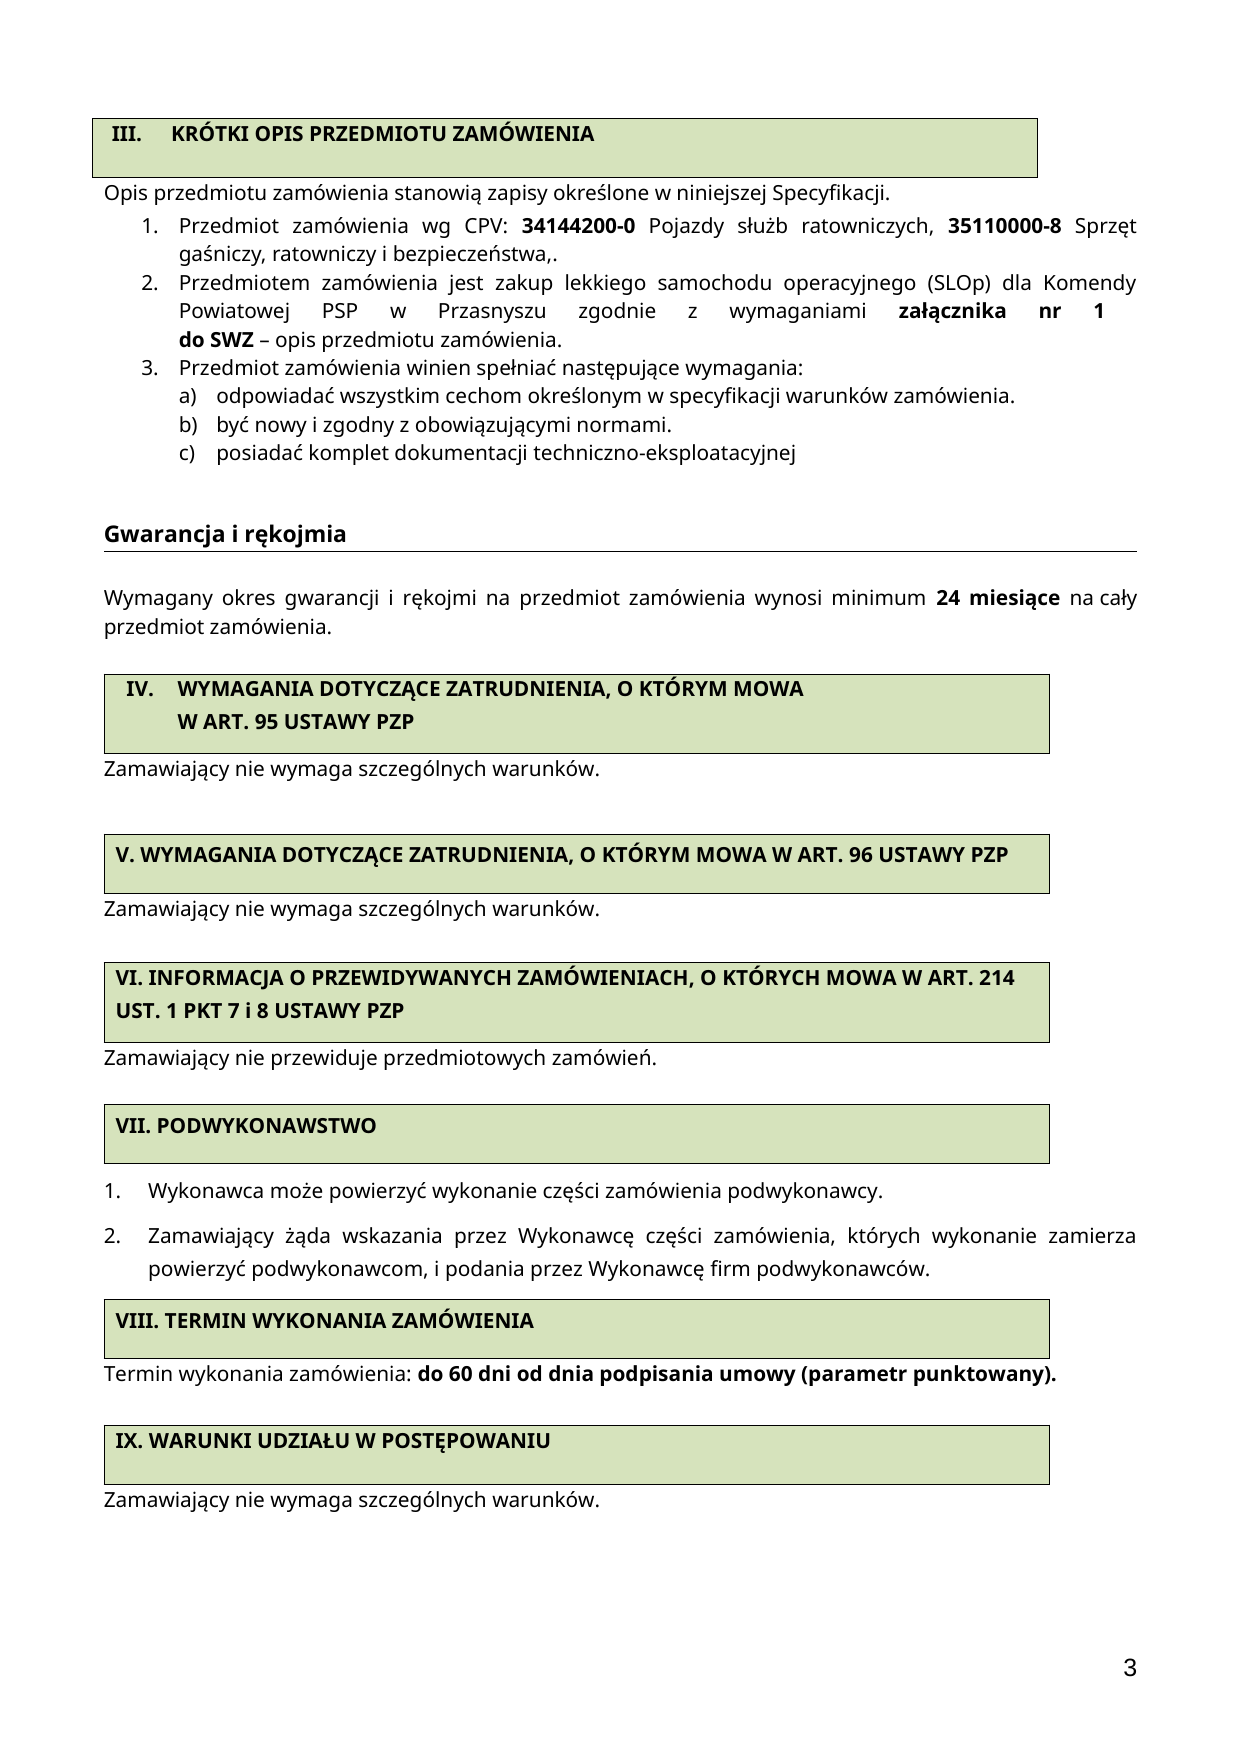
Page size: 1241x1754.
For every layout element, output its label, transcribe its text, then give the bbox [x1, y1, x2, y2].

text Termin wykonania zamówienia: do 60 dni od dnia podpisania umowy (parametr punktowany). [103, 1359, 1137, 1388]
list być nowy i zgodny z obowiązującymi normami. [178, 410, 1137, 438]
list Przedmiot zamówienia wg CPV: 34144200-0 Pojazdy służb ratowniczych, 35110000-8 Sprzęt gaśniczy, ratowniczy i bezpieczeństwa,. [141, 211, 1137, 268]
list Wykonawca może powierzyć wykonanie części zamówienia podwykonawcy. [103, 1176, 1137, 1205]
list Zamawiający żąda wskazania przez Wykonawcę części zamówienia, których wykonanie zamierza powierzyć podwykonawcom, i podania przez Wykonawcę firm podwykonawców. [103, 1222, 1137, 1283]
table_header KRÓTKI OPIS PRZEDMIOTU ZAMÓWIENIA [93, 119, 1037, 177]
text Opis przedmiotu zamówienia stanowią zapisy określone w niniejszej Specyfikacji. [103, 178, 1137, 207]
text Zamawiający nie wymaga szczególnych warunków. [103, 754, 1137, 782]
table_header VI. INFORMACJA O PRZEWIDYWANYCH ZAMÓWIENIACH, O KTÓRYCH MOWA W ART. 214 UST. 1 PKT 7 i 8 USTAWY PZP [105, 963, 1049, 1042]
table_header WYMAGANIA DOTYCZĄCE ZATRUDNIENIA, O KTÓRYM MOWA W ART. 95 USTAWY PZP [105, 675, 1049, 753]
list Przedmiot zamówienia winien spełniać następujące wymagania: [141, 353, 1137, 382]
text Zamawiający nie przewiduje przedmiotowych zamówień. [103, 1043, 1137, 1071]
text Wymagany okres gwarancji i rękojmi na przedmiot zamówienia wynosi minimum 24 miesiące na cały przedmiot zamówienia. [103, 582, 1137, 641]
table_header VII. PODWYKONAWSTWO [105, 1105, 1049, 1163]
list Przedmiotem zamówienia jest zakup lekkiego samochodu operacyjnego (SLOp) dla Komendy Powiatowej PSP w Przasnyszu zgodnie z wymaganiami załącznika nr 1 do SWZ – opis przedmiotu zamówienia. [141, 268, 1137, 353]
table_header VIII. TERMIN WYKONANIA ZAMÓWIENIA [105, 1300, 1049, 1358]
list posiadać komplet dokumentacji techniczno-eksploatacyjnej [178, 438, 1137, 467]
text Gwarancja i rękojmia [103, 518, 1137, 552]
table_header IX. WARUNKI UDZIAŁU W POSTĘPOWANIU [105, 1426, 1049, 1484]
table_header V. WYMAGANIA DOTYCZĄCE ZATRUDNIENIA, O KTÓRYM MOWA W ART. 96 USTAWY PZP [105, 835, 1049, 893]
text Zamawiający nie wymaga szczególnych warunków. [103, 894, 1137, 922]
text Zamawiający nie wymaga szczególnych warunków. [103, 1485, 1137, 1513]
list odpowiadać wszystkim cechom określonym w specyfikacji warunków zamówienia. [178, 382, 1137, 410]
